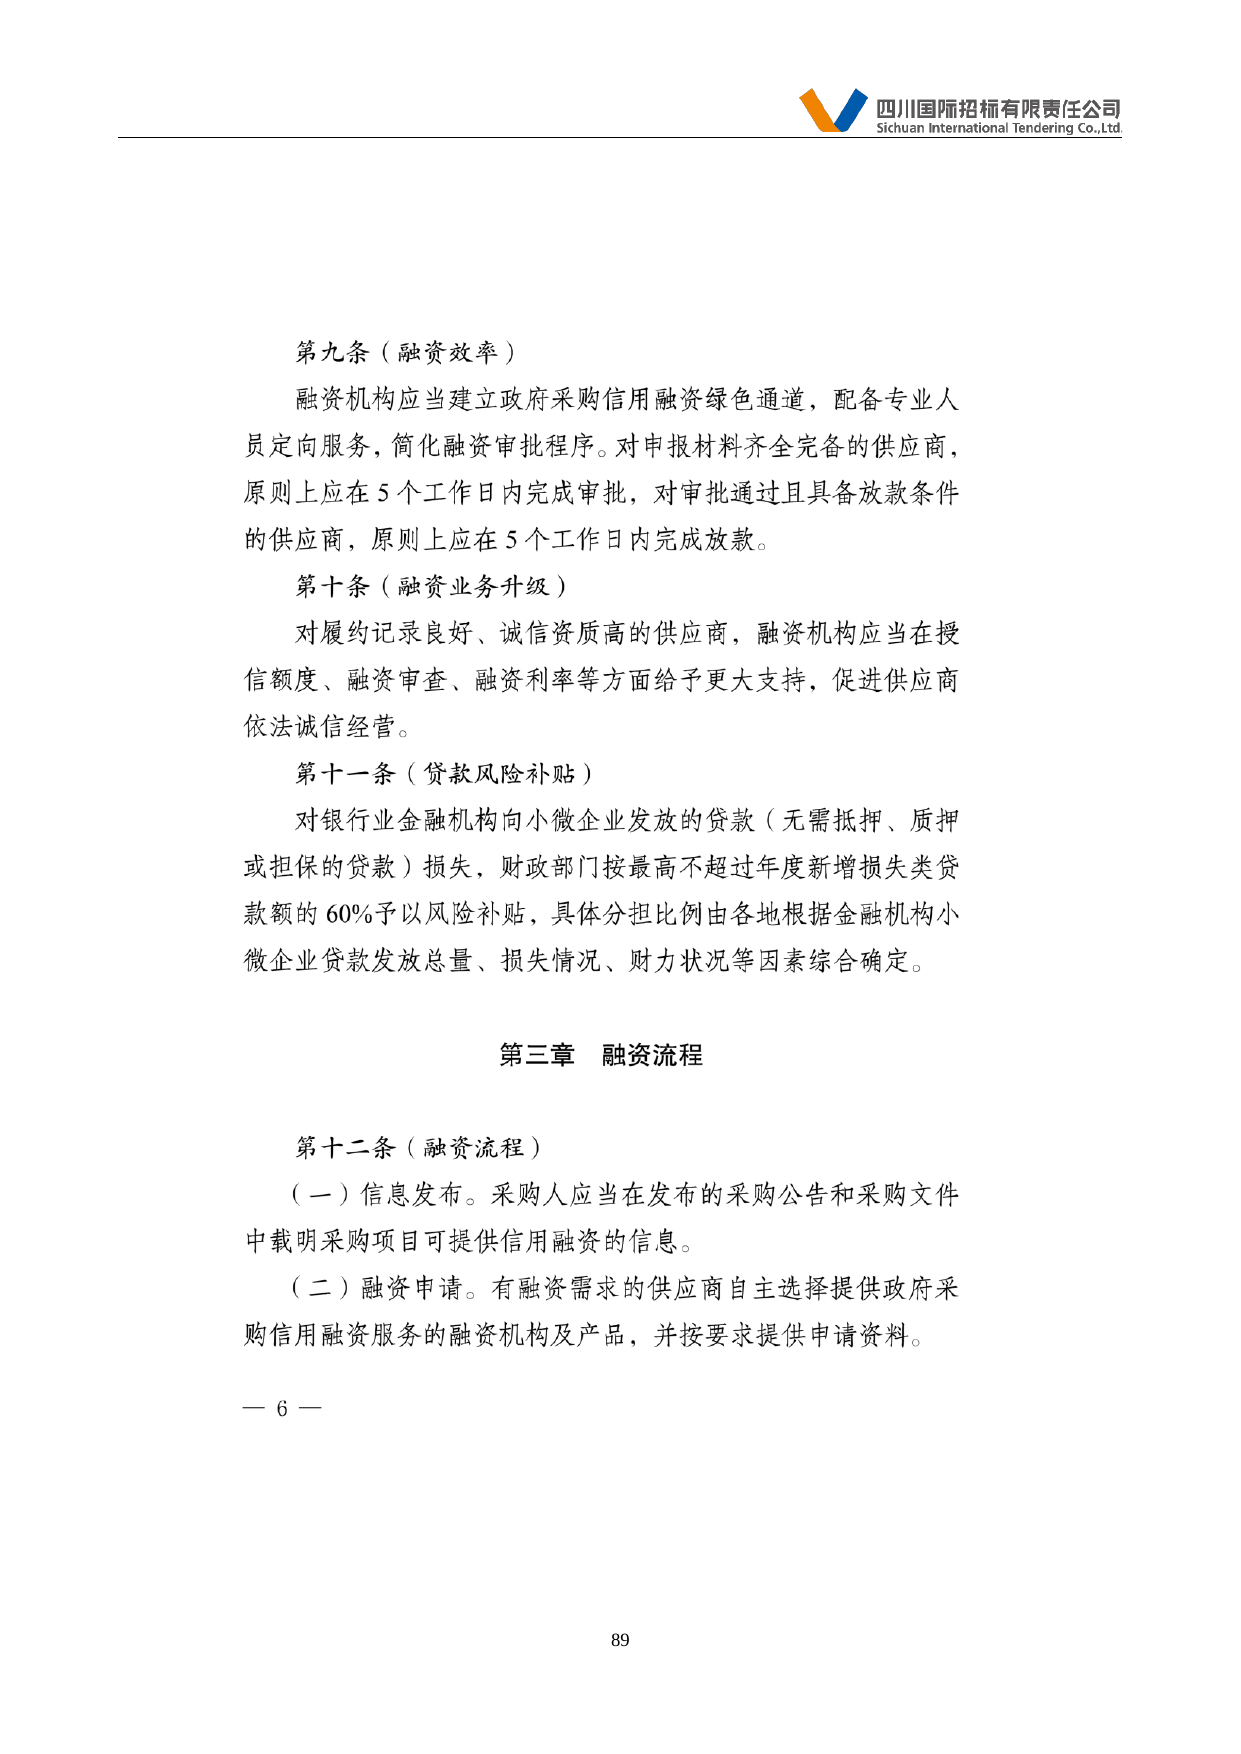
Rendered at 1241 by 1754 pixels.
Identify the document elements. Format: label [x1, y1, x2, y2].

picture [799, 88, 1123, 135]
picture [118, 160, 1082, 1524]
